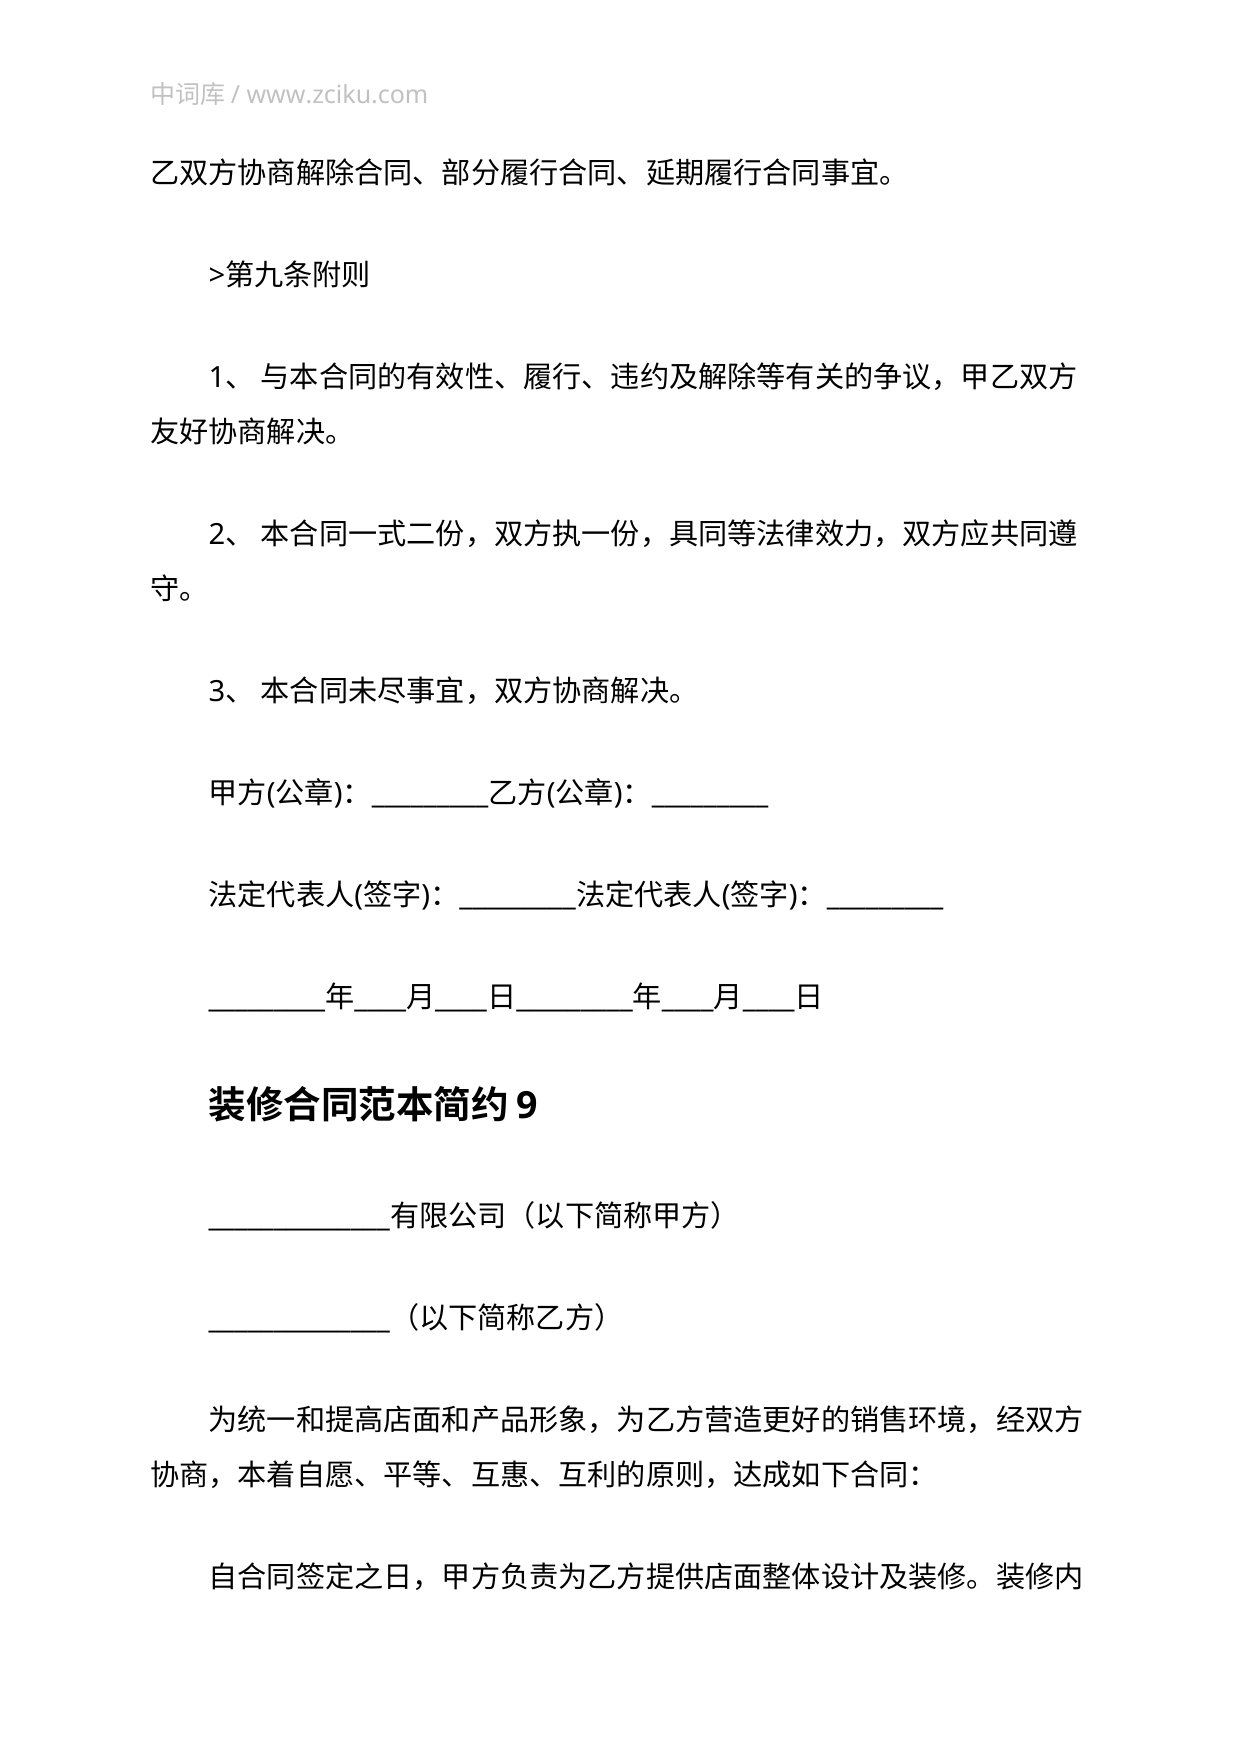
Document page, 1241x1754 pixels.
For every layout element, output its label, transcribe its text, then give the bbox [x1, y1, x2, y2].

text ______________有限公司（以下简称甲方） [150, 1193, 1090, 1235]
text 装修合同范本简约9 [150, 1075, 1090, 1130]
text 3、 本合同未尽事宜，双方协商解决。 [150, 667, 1090, 710]
text _________年____月____日_________年____月____日 [150, 973, 1090, 1016]
text 1、 与本合同的有效性、履行、违约及解除等有关的争议，甲乙双方友好协商解决。 [150, 354, 1090, 451]
text 甲方(公章)：_________乙方(公章)：_________ [150, 769, 1090, 812]
text 为统一和提高店面和产品形象，为乙方营造更好的销售环境，经双方协商，本着自愿、平等、互惠、互利的原则，达成如下合同： [150, 1397, 1090, 1494]
text ______________（以下简称乙方） [150, 1295, 1090, 1337]
text >第九条附则 [150, 252, 1090, 294]
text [150, 1553, 1090, 1596]
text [150, 150, 1090, 192]
text 2、 本合同一式二份，双方执一份，具同等法律效力，双方应共同遵守。 [150, 511, 1090, 608]
text 法定代表人(签字)：_________法定代表人(签字)：_________ [150, 871, 1090, 914]
